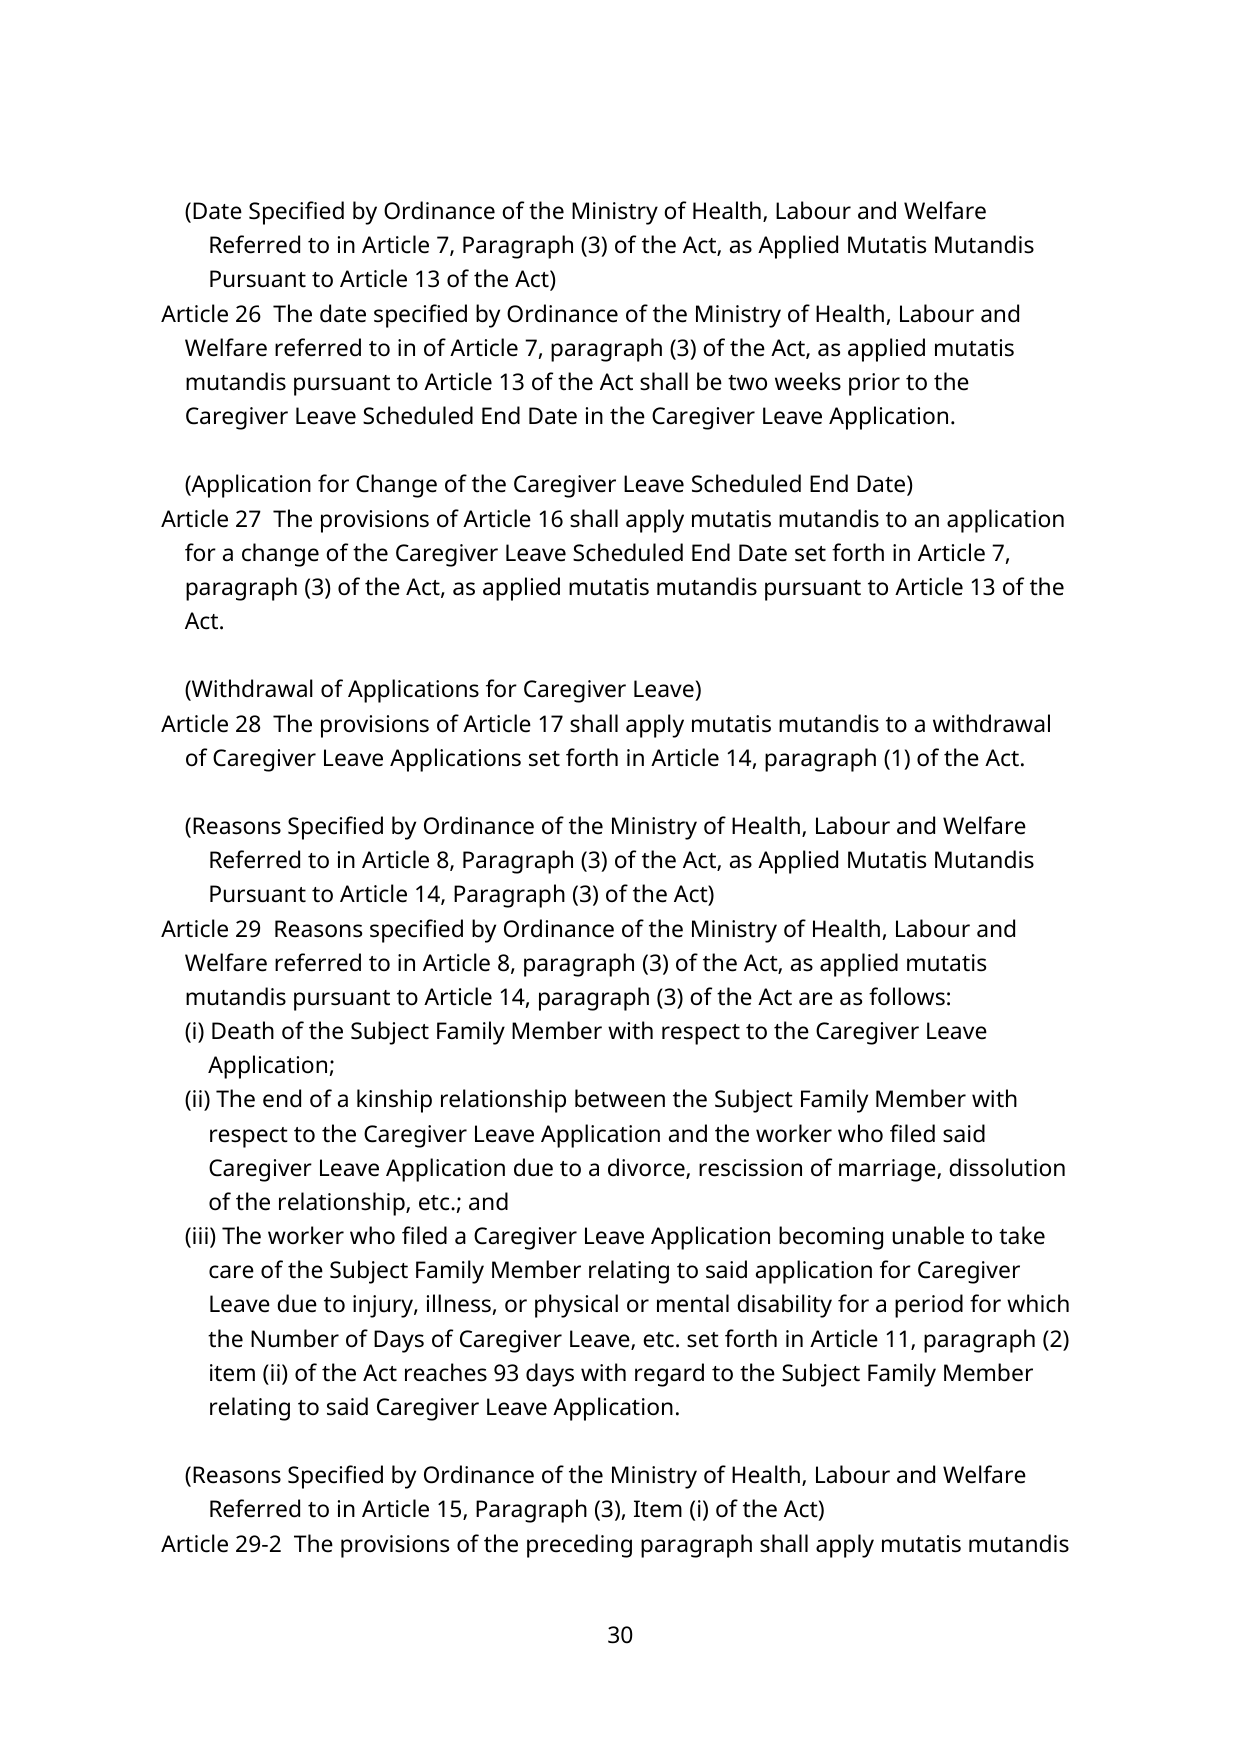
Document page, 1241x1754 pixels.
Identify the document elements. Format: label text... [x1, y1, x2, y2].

text (iii) The worker who filed a Caregiver Leave Application becoming unable to take care of the Subject Family Member relating to said application for Caregiver Leave due to injury, illness, or physical or mental disability for a period for which the Number of Days of Caregiver Leave, etc. set forth in Article 11, paragraph (2) item (ii) of the Act reaches 93 days with regard to the Subject Family Member relating to said Caregiver Leave Application. [184, 1219, 1079, 1424]
text (i) Death of the Subject Family Member with respect to the Caregiver Leave Application; [184, 1014, 1079, 1082]
text (Reasons Specified by Ordinance of the Ministry of Health, Labour and Welfare Referred to in Article 8, Paragraph (3) of the Act, as Applied Mutatis Mutandis Pursuant to Article 14, Paragraph (3) of the Act) [184, 809, 1079, 911]
text (Reasons Specified by Ordinance of the Ministry of Health, Labour and Welfare Referred to in Article 15, Paragraph (3), Item (i) of the Act) [184, 1458, 1079, 1526]
text (Date Specified by Ordinance of the Ministry of Health, Labour and Welfare Referred to in Article 7, Paragraph (3) of the Act, as Applied Mutatis Mutandis Pursuant to Article 13 of the Act) [184, 194, 1079, 296]
text Article 26 The date specified by Ordinance of the Ministry of Health, Labour and Welfare referred to in of Article 7, paragraph (3) of the Act, as applied mutatis mutandis pursuant to Article 13 of the Act shall be two weeks prior to the Caregiver Leave Scheduled End Date in the Caregiver Leave Application. [161, 296, 1079, 433]
text (ii) The end of a kinship relationship between the Subject Family Member with respect to the Caregiver Leave Application and the worker who filed said Caregiver Leave Application due to a divorce, rescission of marriage, dissolution of the relationship, etc.; and [184, 1082, 1079, 1219]
text Article 29 Reasons specified by Ordinance of the Ministry of Health, Labour and Welfare referred to in Article 8, paragraph (3) of the Act, as applied mutatis mutandis pursuant to Article 14, paragraph (3) of the Act are as follows: [161, 911, 1079, 1014]
text Article 28 The provisions of Article 17 shall apply mutatis mutandis to a withdrawal of Caregiver Leave Applications set forth in Article 14, paragraph (1) of the Act. [161, 706, 1079, 774]
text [161, 1526, 1079, 1560]
text Article 27 The provisions of Article 16 shall apply mutatis mutandis to an application for a change of the Caregiver Leave Scheduled End Date set forth in Article 7, paragraph (3) of the Act, as applied mutatis mutandis pursuant to Article 13 of the Act. [161, 501, 1079, 638]
text (Withdrawal of Applications for Caregiver Leave) [184, 672, 1079, 706]
text (Application for Change of the Caregiver Leave Scheduled End Date) [184, 467, 1079, 501]
